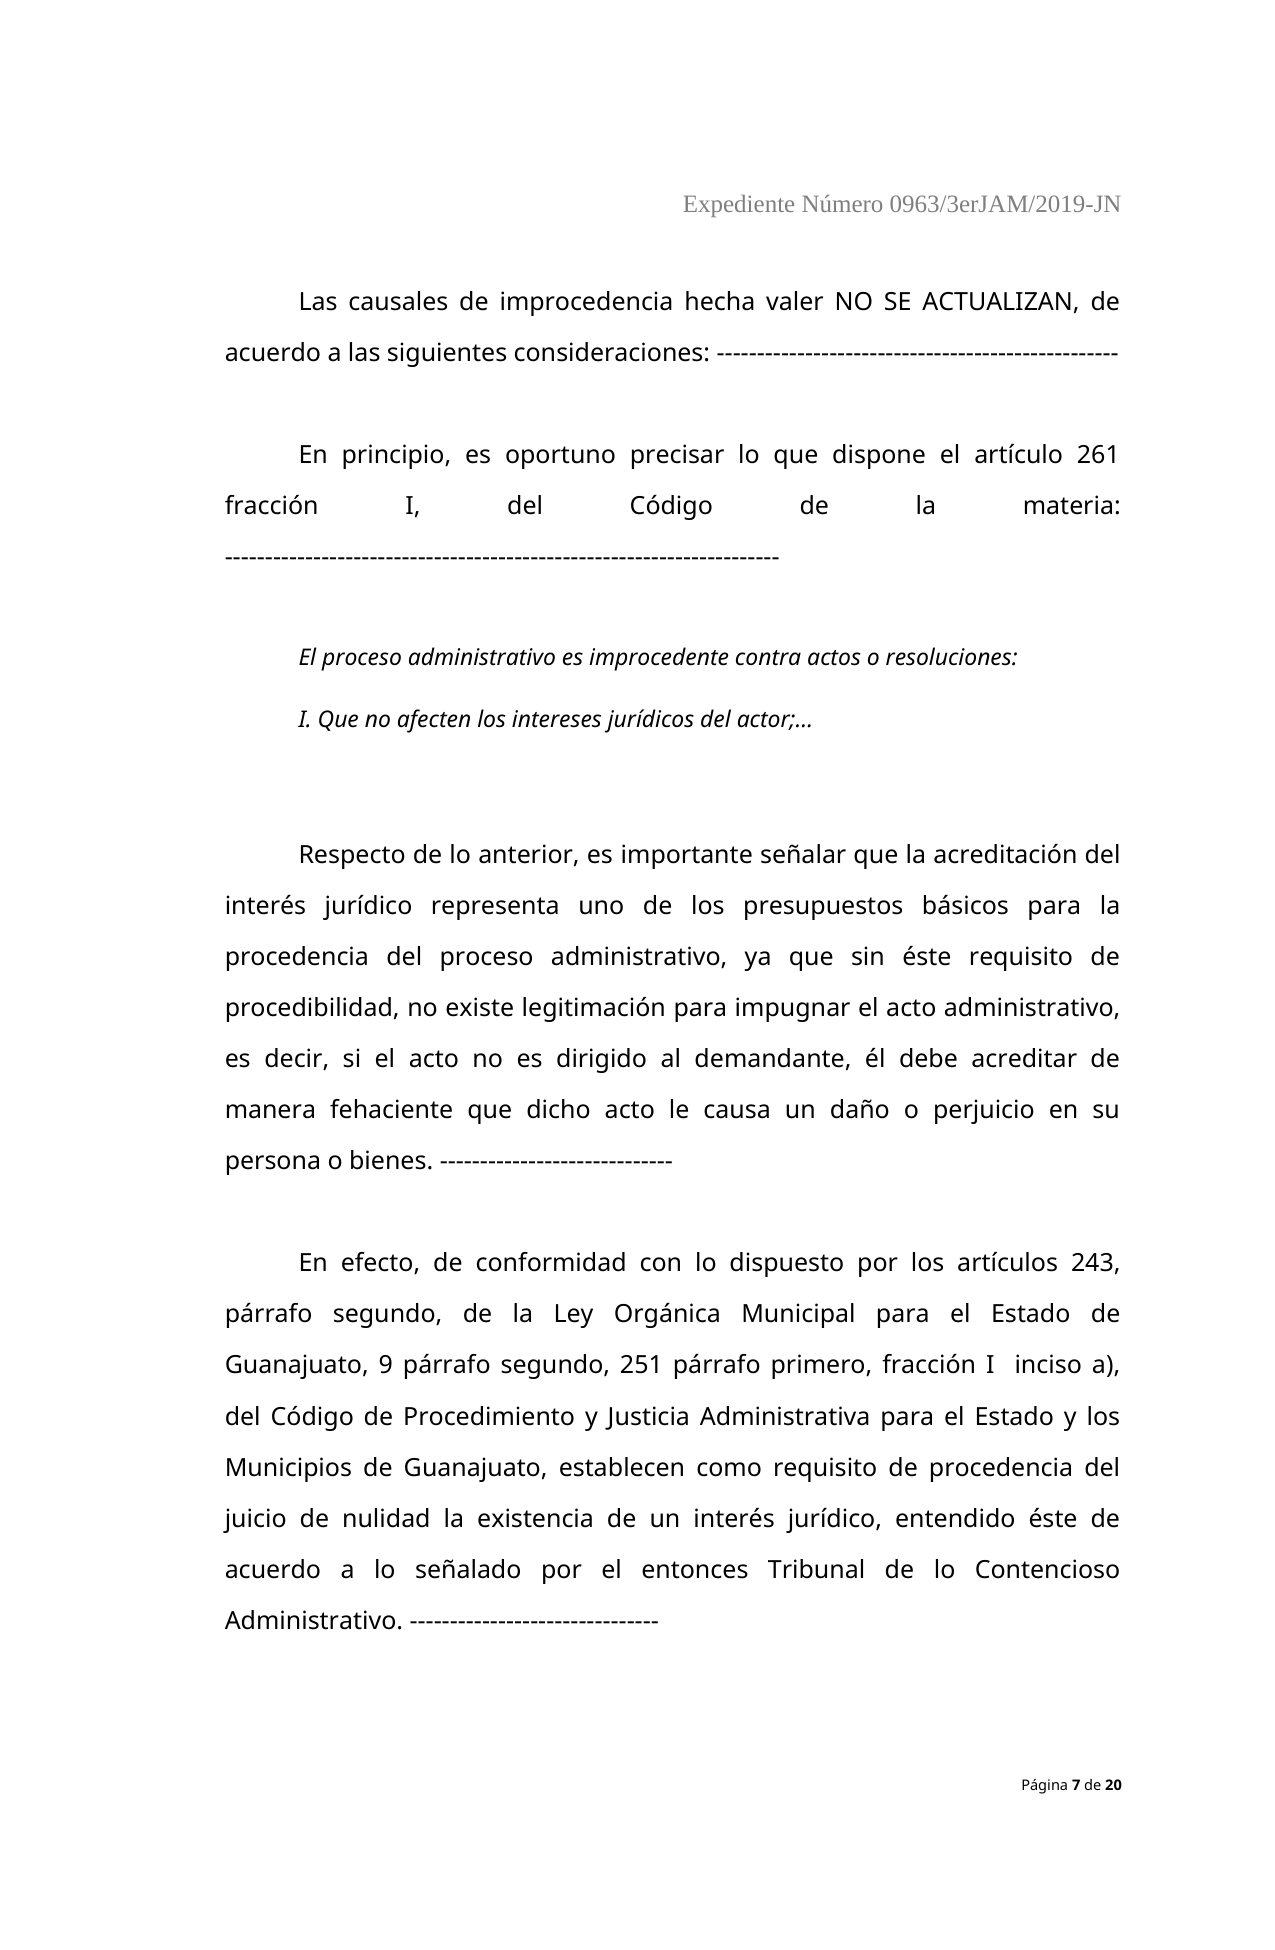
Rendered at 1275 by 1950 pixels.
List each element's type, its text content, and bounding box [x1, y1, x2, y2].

text El proceso administrativo es improcedente contra actos o resoluciones: [224, 641, 1121, 672]
text Respecto de lo anterior, es importante señalar que la acreditación del interés jurídico representa uno de los presupuestos básicos para la procedencia del proceso administrativo, ya que sin éste requisito de procedibilidad, no existe legitimación para impugnar el acto administrativo, es decir, si el acto no es dirigido al demandante, él debe acreditar de manera fehaciente que dicho acto le causa un daño o perjuicio en su persona o bienes. ----------------------------- [224, 837, 1121, 1177]
text I. Que no afecten los intereses jurídicos del actor;… [224, 703, 1121, 734]
text En principio, es oportuno precisar lo que dispone el artículo 261 fracción I, del Código de la materia: --------------------------------------------------------------------- [224, 437, 1121, 573]
text Las causales de improcedencia hecha valer NO SE ACTUALIZAN, de acuerdo a las siguientes consideraciones: -------------------------------------------------- [224, 283, 1121, 369]
text En efecto, de conformidad con lo dispuesto por los artículos 243, párrafo segundo, de la Ley Orgánica Municipal para el Estado de Guanajuato, 9 párrafo segundo, 251 párrafo primero, fracción I inciso a), del Código de Procedimiento y Justicia Administrativa para el Estado y los Municipios de Guanajuato, establecen como requisito de procedencia del juicio de nulidad la existencia de un interés jurídico, entendido éste de acuerdo a lo señalado por el entonces Tribunal de lo Contencioso Administrativo. ------------------------------- [224, 1245, 1121, 1636]
